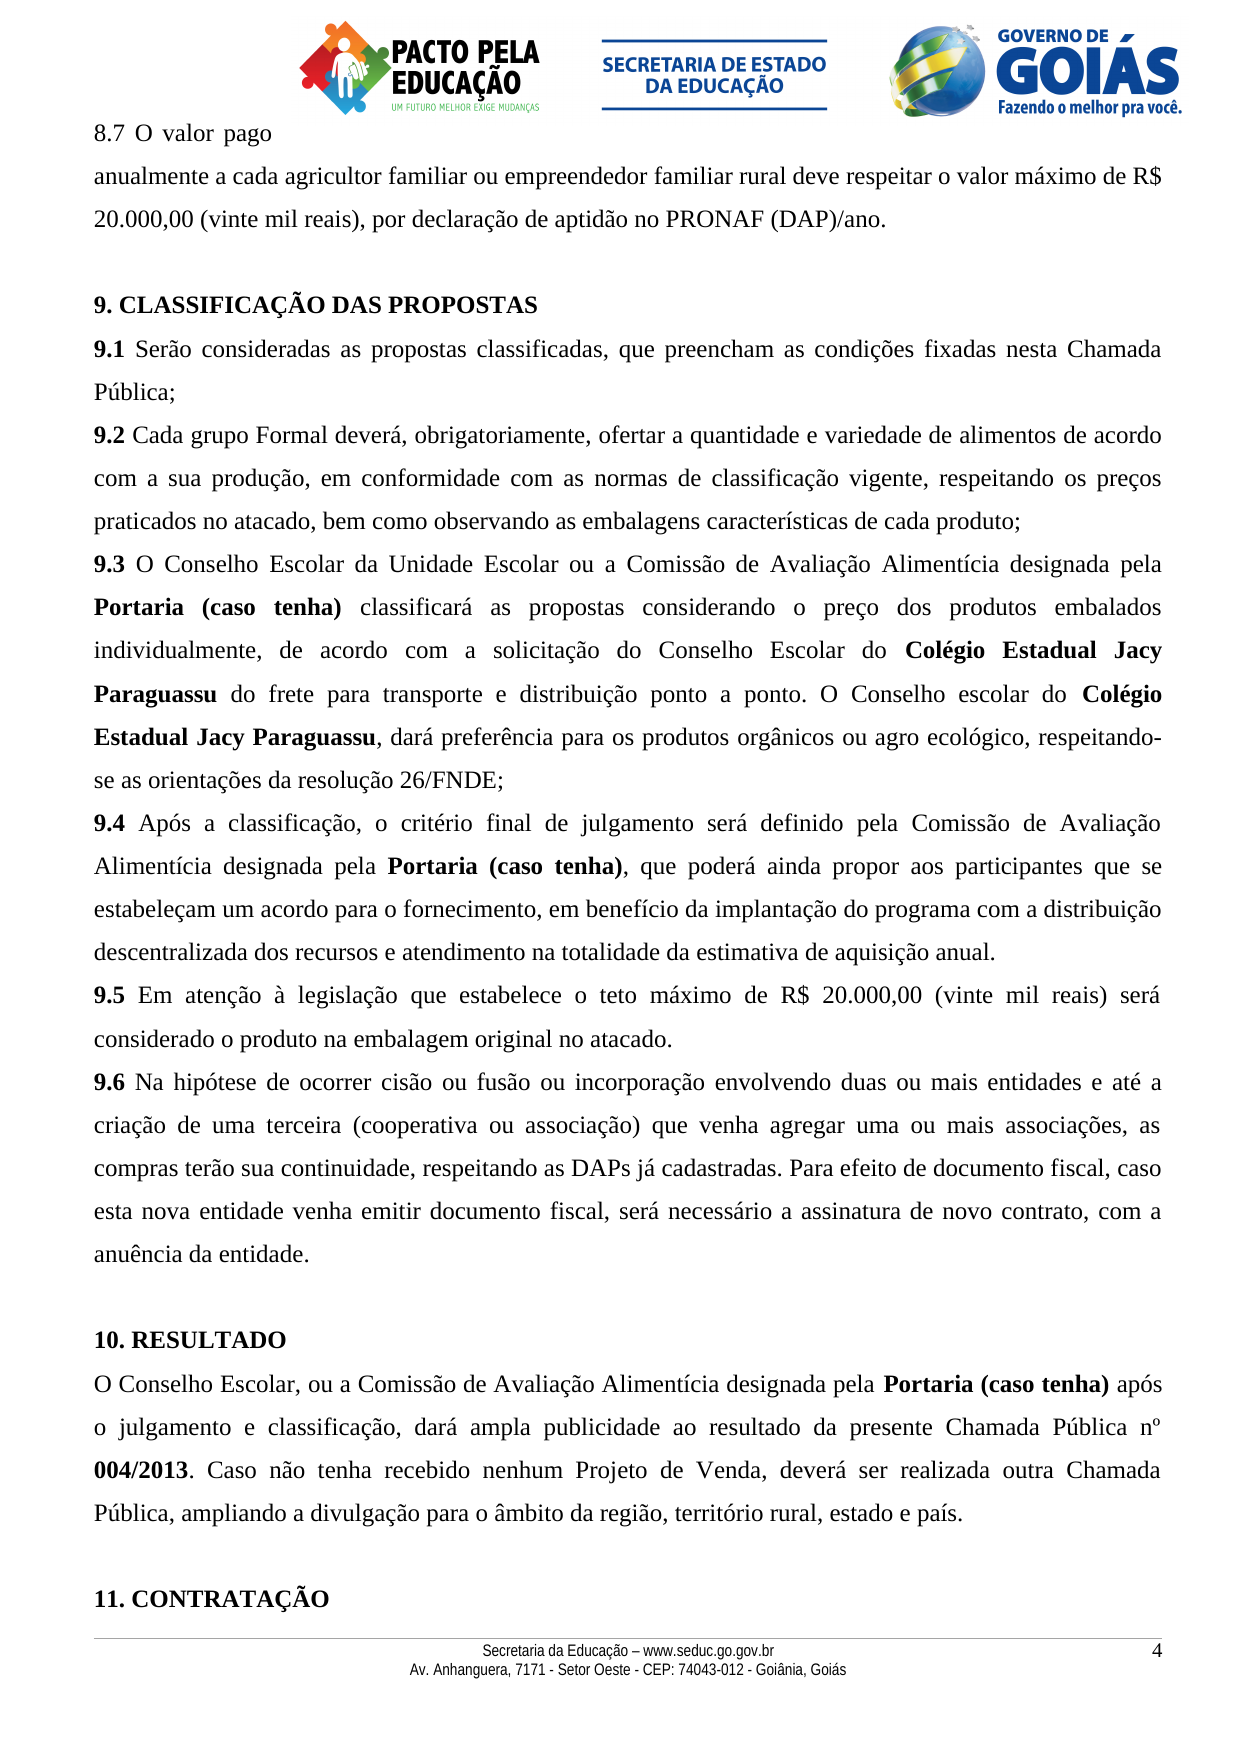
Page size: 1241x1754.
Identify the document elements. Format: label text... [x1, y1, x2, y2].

text 9.5 Em atenção à legislação que estabelece o teto máximo de R$ 20.000,00 (vinte mil reais) será considerado o produto na embalagem original no atacado. [94, 981, 1162, 1052]
text 11. CONTRATAÇÃO [94, 1584, 1162, 1613]
text 9.4 Após a classificação, o critério final de julgamento será definido pela Comissão de Avaliação Alimentícia designada pela Portaria (caso tenha), que poderá ainda propor aos participantes que se estabeleçam um acordo para o fornecimento, em benefício da implantação do programa com a distribuição descentralizada dos recursos e atendimento na totalidade da estimativa de aquisição anual. [94, 808, 1162, 966]
text 9.3 O Conselho Escolar da Unidade Escolar ou a Comissão de Avaliação Alimentícia designada pela Portaria (caso tenha) classificará as propostas considerando o preço dos produtos embalados individualmente, de acordo com a solicitação do Conselho Escolar do Colégio Estadual Jacy Paraguassu do frete para transporte e distribuição ponto a ponto. O Conselho escolar do Colégio Estadual Jacy Paraguassu, dará preferência para os produtos orgânicos ou agro ecológico, respeitando-se as orientações da resolução 26/FNDE; [94, 549, 1162, 794]
picture [290, 16, 1189, 126]
text 9.1 Serão consideradas as propostas classificadas, que preencham as condições fixadas nesta Chamada Pública; [94, 334, 1162, 406]
text 9.2 Cada grupo Formal deverá, obrigatoriamente, ofertar a quantidade e variedade de alimentos de acordo com a sua produção, em conformidade com as normas de classificação vigente, respeitando os preços praticados no atacado, bem como observando as embalagens características de cada produto; [94, 420, 1162, 535]
text O Conselho Escolar, ou a Comissão de Avaliação Alimentícia designada pela Portaria (caso tenha) após o julgamento e classificação, dará ampla publicidade ao resultado da presente Chamada Pública nº 004/2013. Caso não tenha recebido nenhum Projeto de Venda, deverá ser realizada outra Chamada Pública, ampliando a divulgação para o âmbito da região, território rural, estado e país. [94, 1369, 1162, 1527]
text 8.7 O valor pago anualmente a cada agricultor familiar ou empreendedor familiar rural deve respeitar o valor máximo de R$ 20.000,00 (vinte mil reais), por declaração de aptidão no PRONAF (DAP)/ano. [94, 118, 1162, 233]
text 10. RESULTADO [94, 1326, 1162, 1354]
text 9.6 Na hipótese de ocorrer cisão ou fusão ou incorporação envolvendo duas ou mais entidades e até a criação de uma terceira (cooperativa ou associação) que venha agregar uma ou mais associações, as compras terão sua continuidade, respeitando as DAPs já cadastradas. Para efeito de documento fiscal, caso esta nova entidade venha emitir documento fiscal, será necessário a assinatura de novo contrato, com a anuência da entidade. [94, 1067, 1162, 1268]
text 9. CLASSIFICAÇÃO DAS PROPOSTAS [94, 291, 1162, 319]
